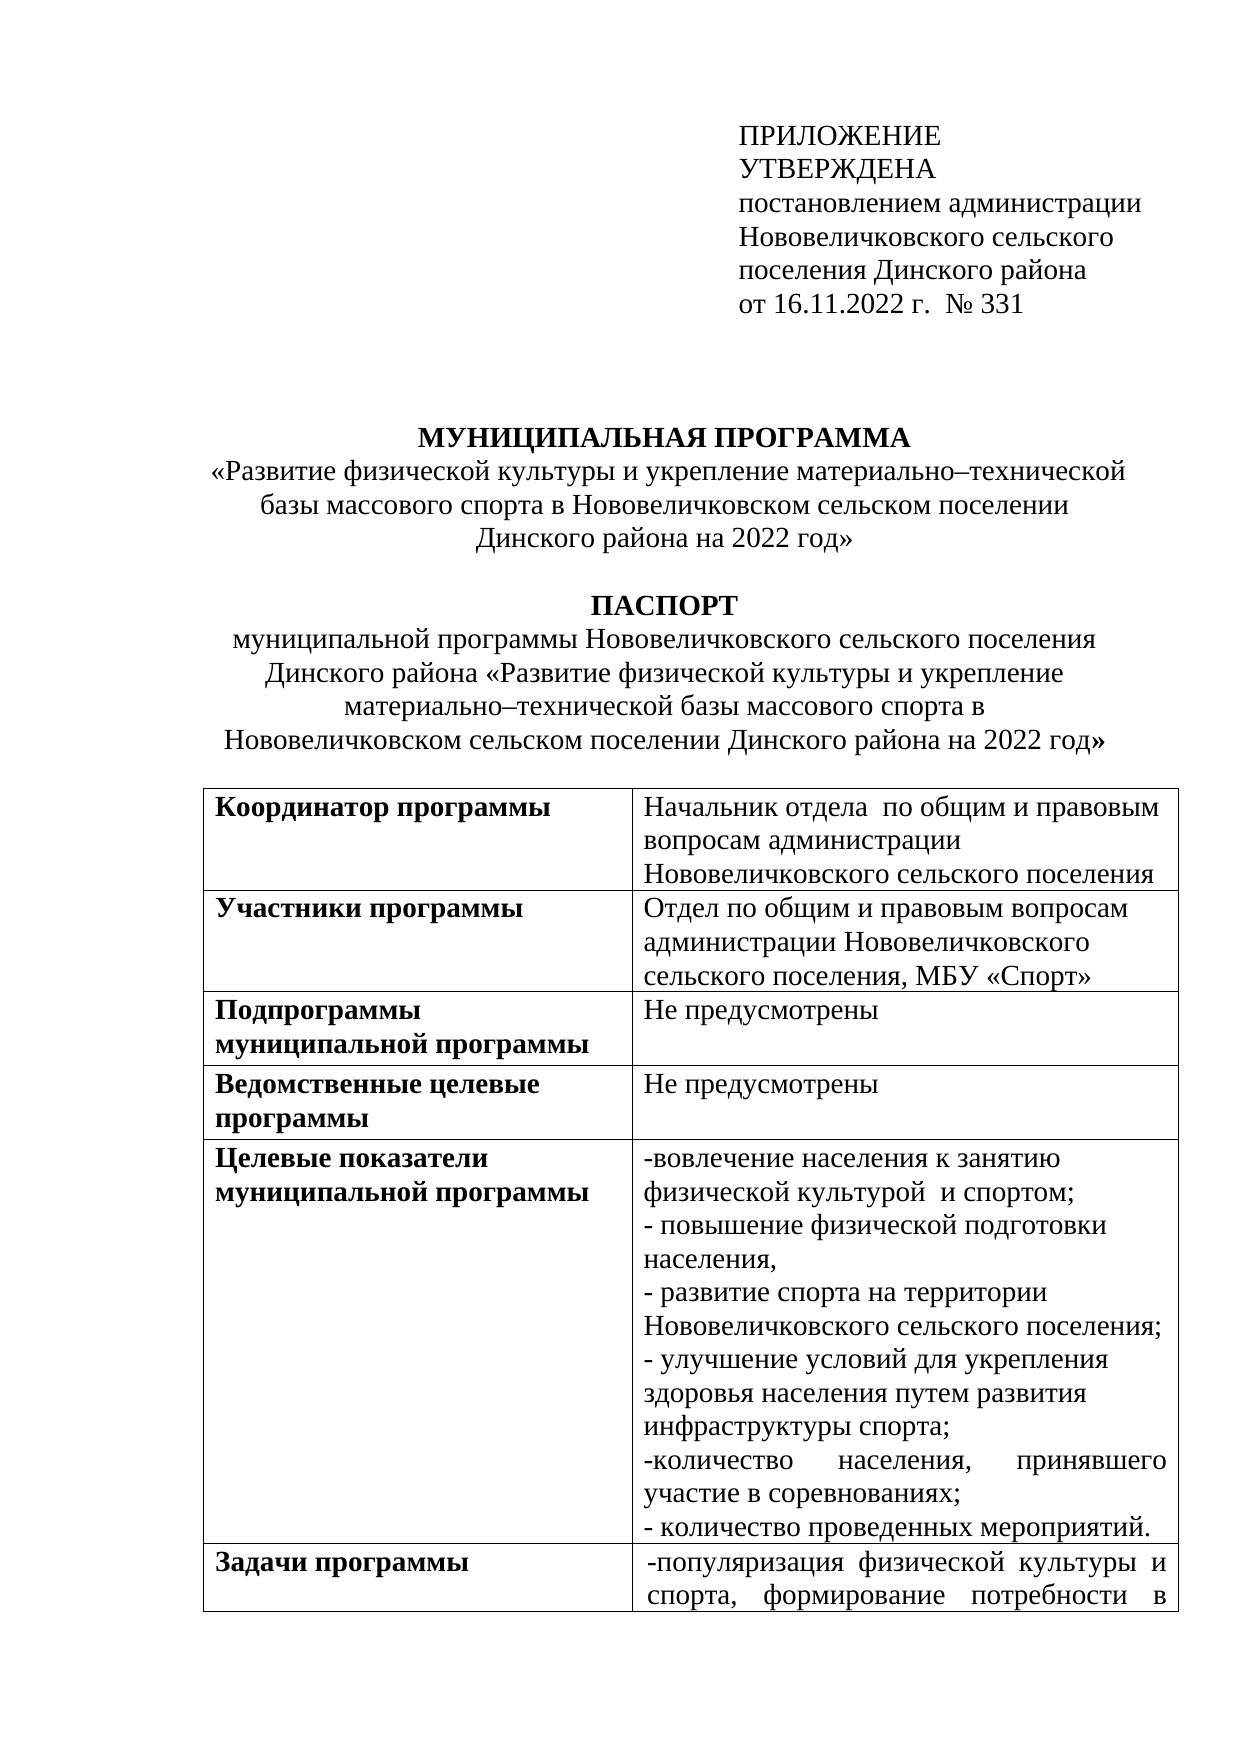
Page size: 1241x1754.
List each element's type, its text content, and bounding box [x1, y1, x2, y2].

table_cell Отдел по общим и правовым вопросам администрации Нововеличковского сельского поселения, МБУ «Спорт» [633, 891, 1178, 991]
text «Развитие физической культуры и укрепление материально–технической базы массового спорта в Нововеличковском сельском поселении [177, 453, 1152, 521]
table_cell Целевые показатели муниципальной программы [204, 1140, 632, 1543]
table_header Координатор программы [204, 789, 632, 889]
table_cell Не предусмотрены [633, 992, 1178, 1065]
text МУНИЦИПАЛЬНАЯ ПРОГРАММА [177, 420, 1152, 453]
text УТВЕРЖДЕНА [738, 152, 1152, 185]
text ПАСПОРТ [177, 588, 1152, 621]
table_header Начальник отдела по общим и правовым вопросам администрации Нововеличковского сельского поселения [633, 789, 1178, 889]
table_cell Ведомственные целевые программы [204, 1066, 632, 1139]
text постановлением администрации Нововеличковского сельского поселения Динского района [738, 185, 1152, 286]
text муниципальной программы Нововеличковского сельского поселения [177, 621, 1152, 655]
text от 16.11.2022 г. № 331 [738, 286, 1152, 319]
text ПРИЛОЖЕНИЕ [738, 118, 1152, 152]
text Динского района «Развитие физической культуры и укрепление материально–технической базы массового спорта в [177, 655, 1152, 722]
table_cell Подпрограммы муниципальной программы [204, 992, 632, 1065]
table_cell -вовлечение населения к занятию физической культурой и спортом; - повышение физической подготовки населения, - развитие спорта на территории Нововеличковского сельского поселения; - улучшение условий для укрепления здоровья населения путем развития инфраструктуры спорта; -количество населения, принявшего участие в соревнованиях; - количество проведенных мероприятий. [633, 1140, 1178, 1543]
text Нововеличковском сельском поселении Динского района на 2022 год» [177, 722, 1152, 755]
table_cell Задачи программы [204, 1544, 632, 1611]
text Динского района на 2022 год» [177, 521, 1152, 554]
table_cell Не предусмотрены [633, 1066, 1178, 1139]
table_cell Участники программы [204, 891, 632, 991]
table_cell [633, 1544, 1178, 1611]
